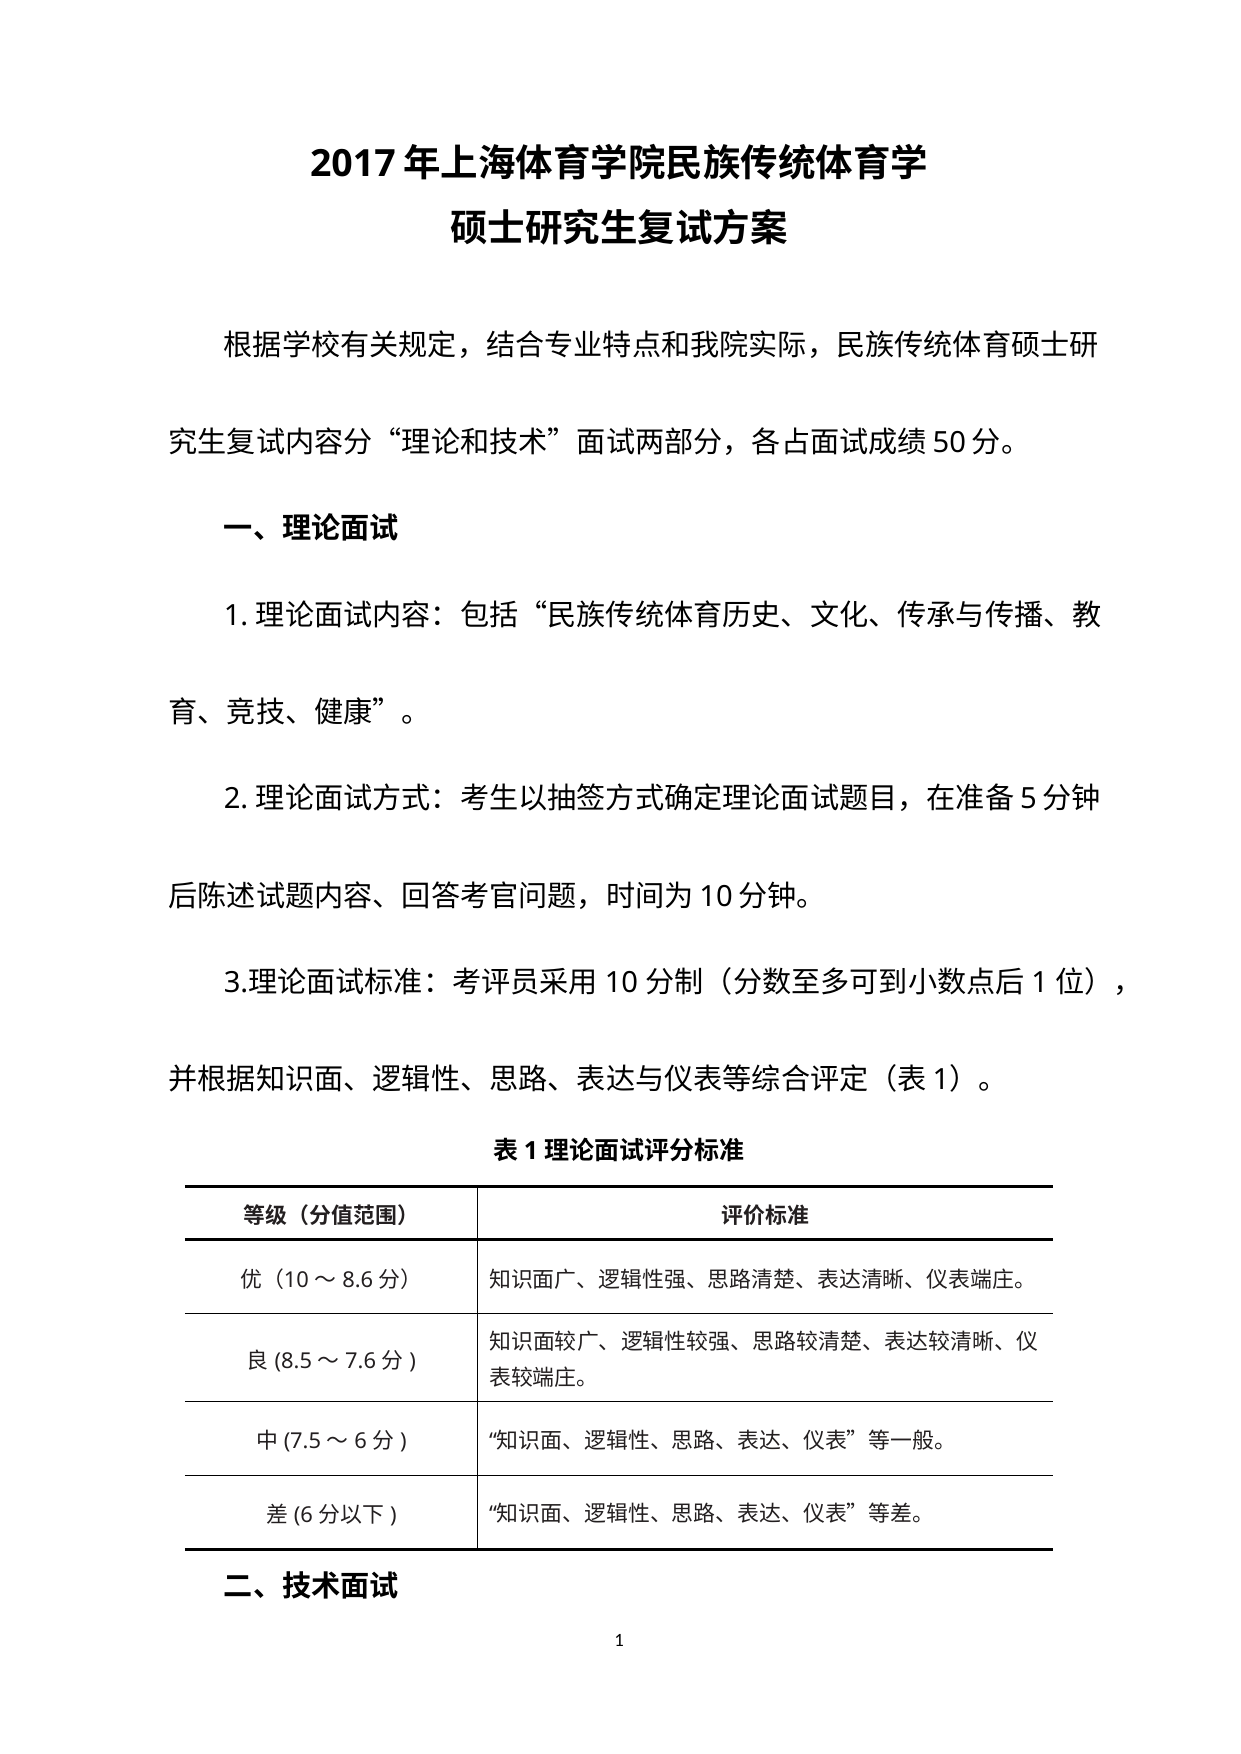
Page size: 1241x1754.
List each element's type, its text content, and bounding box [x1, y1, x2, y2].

text 表1 理论面试评分标准 [112, 1131, 1126, 1167]
text 根据学校有关规定，结合专业特点和我院实际，民族传统体育硕士研究生复试内容分“理论和技术”面试两部分，各占面试成绩50分。 [168, 310, 1126, 472]
table_cell “知识面、逻辑性、思路、表达、仪表”等差。 [478, 1476, 1053, 1548]
table_cell “知识面、逻辑性、思路、表达、仪表”等一般。 [478, 1402, 1053, 1475]
table_cell 中 (7.5 ～ 6 分 ) [185, 1402, 477, 1475]
text 1. 理论面试内容：包括“民族传统体育历史、文化、传承与传播、教育、竞技、健康”。 [168, 580, 1126, 742]
text 2017年上海体育学院民族传统体育学 [112, 128, 1126, 193]
table_cell 知识面较广、逻辑性较强、思路较清楚、表达较清晰、仪表较端庄。 [478, 1314, 1053, 1401]
text 3.理论面试标准：考评员采用 10 分制（分数至多可到小数点后 1 位），并根据知识面、逻辑性、思路、表达与仪表等综合评定（表1）。 [168, 947, 1126, 1109]
table_cell 差 (6 分以下 ) [185, 1476, 477, 1548]
text 一、理论面试 [168, 494, 1126, 559]
text 硕士研究生复试方案 [112, 193, 1126, 258]
table_cell 优（10 ～ 8.6 分） [185, 1241, 477, 1313]
text 二、技术面试 [168, 1551, 1126, 1616]
text 2. 理论面试方式：考生以抽签方式确定理论面试题目，在准备5分钟后陈述试题内容、回答考官问题，时间为10分钟。 [168, 763, 1126, 926]
table_cell 良 (8.5 ～ 7.6 分 ) [185, 1314, 477, 1401]
table_header 评价标准 [478, 1188, 1053, 1238]
table_cell 知识面广、逻辑性强、思路清楚、表达清晰、仪表端庄。 [478, 1241, 1053, 1313]
table_header 等级（分值范围） [185, 1188, 477, 1238]
